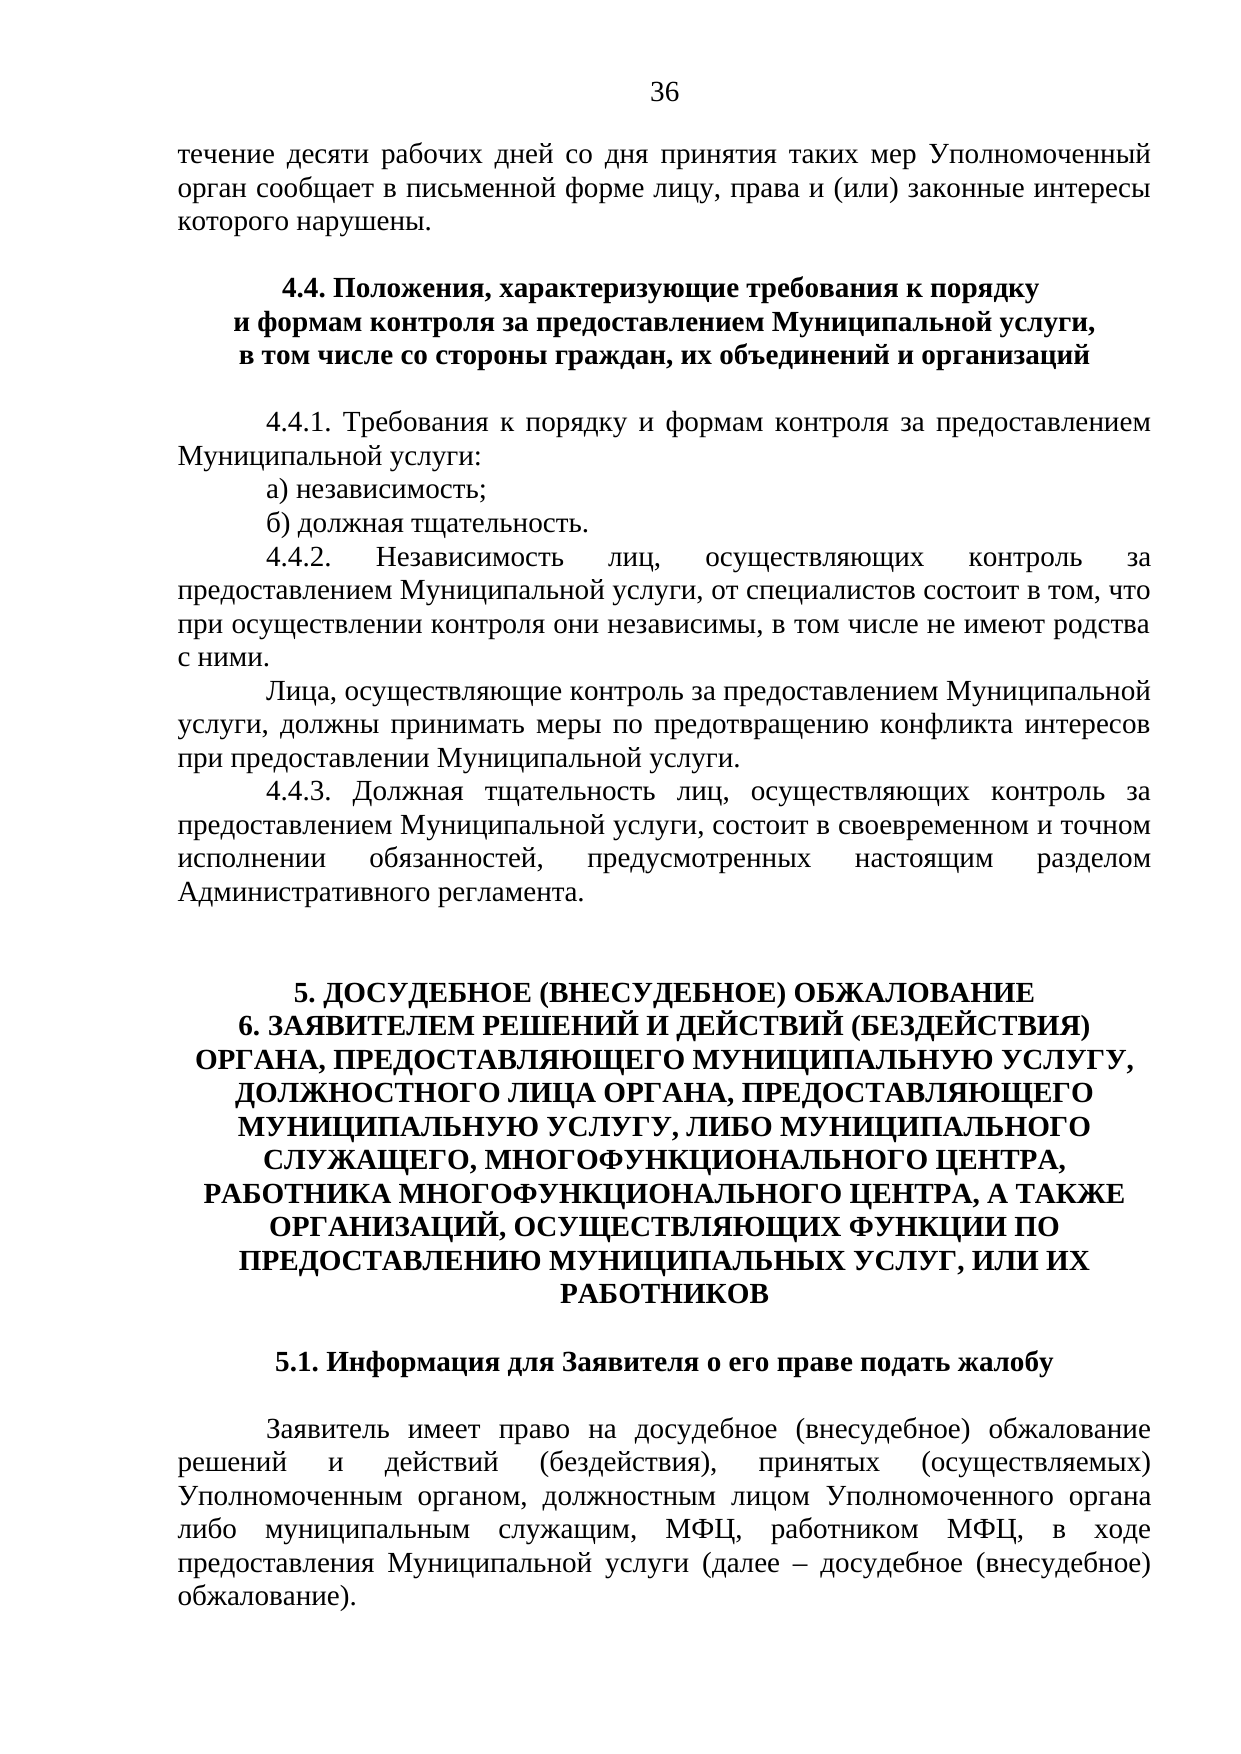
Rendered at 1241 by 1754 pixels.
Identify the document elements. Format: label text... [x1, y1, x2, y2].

text Заявитель имеет право на досудебное (внесудебное) обжалование решений и действий (бездействия), принятых (осуществляемых) Уполномоченным органом, должностным лицом Уполномоченного органа либо муниципальным служащим, МФЦ, работником МФЦ, в ходе предоставления Муниципальной услуги (далее – досудебное (внесудебное) обжалование). [177, 1411, 1152, 1612]
text б) должная тщательность. [177, 505, 1152, 539]
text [177, 136, 1152, 237]
text а) независимость; [177, 472, 1152, 505]
text 4.4.1. Требования к порядку и формам контроля за предоставлением Муниципальной услуги: [177, 404, 1152, 472]
text 4.4.3. Должная тщательность лиц, осуществляющих контроль за предоставлением Муниципальной услуги, состоит в своевременном и точном исполнении обязанностей, предусмотренных настоящим разделом Административного регламента. [177, 773, 1152, 908]
list ЗАЯВИТЕЛЕМ РЕШЕНИЙ И ДЕЙСТВИЙ (БЕЗДЕЙСТВИЯ) ОРГАНА, ПРЕДОСТАВЛЯЮЩЕГО МУНИЦИПАЛЬНУЮ УСЛУГУ, ДОЛЖНОСТНОГО ЛИЦА ОРГАНА, ПРЕДОСТАВЛЯЮЩЕГО МУНИЦИПАЛЬНУЮ УСЛУГУ, ЛИБО МУНИЦИПАЛЬНОГО СЛУЖАЩЕГО, МНОГОФУНКЦИОНАЛЬНОГО ЦЕНТРА, РАБОТНИКА МНОГОФУНКЦИОНАЛЬНОГО ЦЕНТРА, А ТАКЖЕ ОРГАНИЗАЦИЙ, ОСУЩЕСТВЛЯЮЩИХ ФУНКЦИИ ПО ПРЕДОСТАВЛЕНИЮ МУНИЦИПАЛЬНЫХ УСЛУГ, ИЛИ ИХ РАБОТНИКОВ [177, 1008, 1152, 1310]
list ДОСУДЕБНОЕ (ВНЕСУДЕБНОЕ) ОБЖАЛОВАНИЕ [177, 975, 1152, 1008]
text 5.1. Информация для Заявителя о его праве подать жалобу [177, 1344, 1152, 1377]
text в том числе со стороны граждан, их объединений и организаций [177, 337, 1152, 371]
text 4.4. Положения, характеризующие требования к порядку и формам контроля за предоставлением Муниципальной услуги, [177, 270, 1152, 337]
text 4.4.2. Независимость лиц, осуществляющих контроль за предоставлением Муниципальной услуги, от специалистов состоит в том, что при осуществлении контроля они независимы, в том числе не имеют родства с ними. [177, 539, 1152, 673]
text Лица, осуществляющие контроль за предоставлением Муниципальной услуги, должны принимать меры по предотвращению конфликта интересов при предоставлении Муниципальной услуги. [177, 673, 1152, 773]
